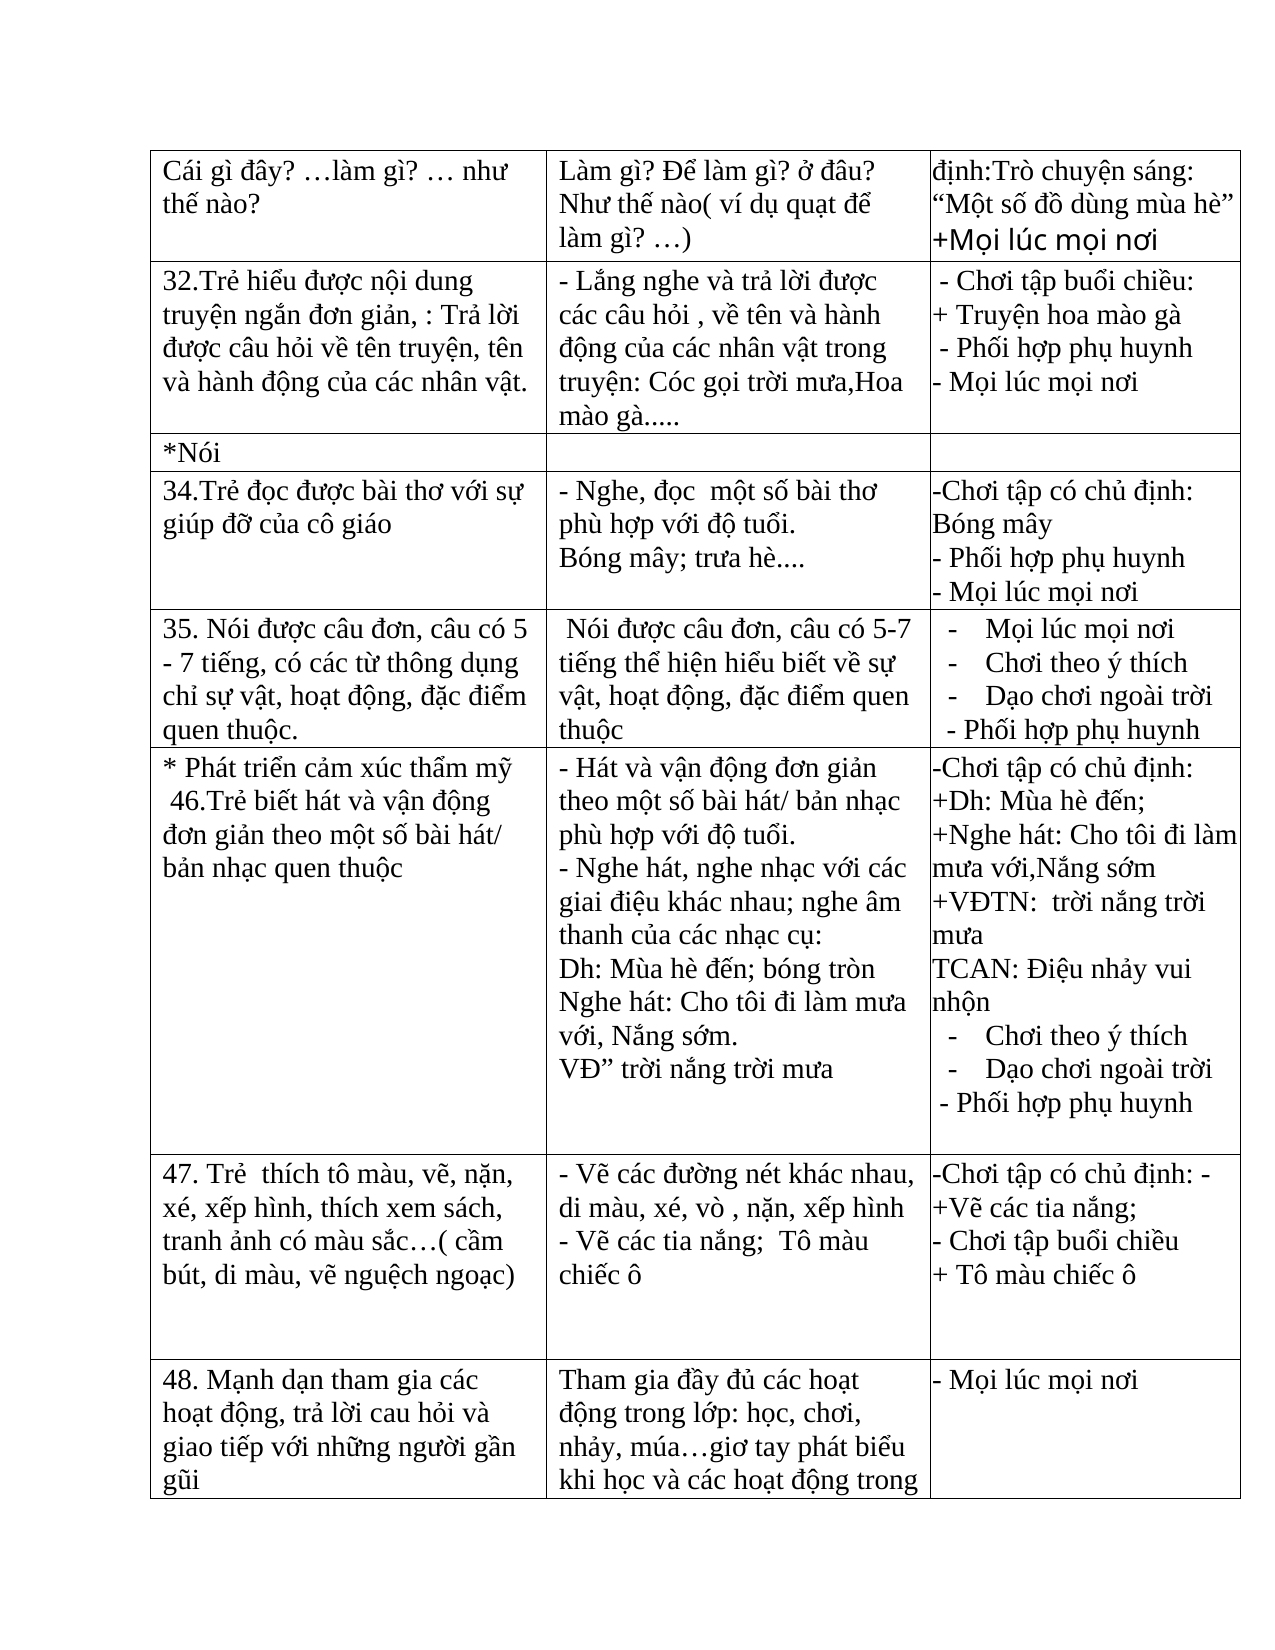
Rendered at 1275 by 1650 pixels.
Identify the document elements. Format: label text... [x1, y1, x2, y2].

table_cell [931, 151, 1240, 261]
table_cell 34.Trẻ đọc được bài thơ với sự giúp đỡ của cô giáo [151, 472, 546, 609]
table_cell - Lắng nghe và trả lời được các câu hỏi , về tên và hành động của các nhân vật trong truyện: Cóc gọi trời mưa,Hoa mào gà..... [547, 262, 930, 433]
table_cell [547, 151, 930, 261]
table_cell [547, 1360, 930, 1498]
table_cell - Chơi tập buổi chiều: + Truyện hoa mào gà - Phối hợp phụ huynh - Mọi lúc mọi nơi [931, 262, 1240, 433]
table_cell 35. Nói được câu đơn, câu có 5 - 7 tiếng, có các từ thông dụng chỉ sự vật, hoạt động, đặc điểm quen thuộc. [151, 610, 546, 747]
table_cell -Chơi tập có chủ định: Bóng mây - Phối hợp phụ huynh - Mọi lúc mọi nơi [931, 472, 1240, 609]
table_cell [931, 434, 1240, 471]
table_cell - Hát và vận động đơn giản theo một số bài hát/ bản nhạc phù hợp với độ tuổi. - Nghe hát, nghe nhạc với các giai điệu khác nhau; nghe âm thanh của các nhạc cụ: Dh: Mùa hè đến; bóng tròn Nghe hát: Cho tôi đi làm mưa với, Nắng sớm. VĐ” trời nắng trời mưa [547, 748, 930, 1154]
table_cell * Phát triển cảm xúc thẩm mỹ 46.Trẻ biết hát và vận động đơn giản theo một số bài hát/ bản nhạc quen thuộc [151, 748, 546, 1154]
table_cell 47. Trẻ thích tô màu, vẽ, nặn, xé, xếp hình, thích xem sách, tranh ảnh có màu sắc…( cầm bút, di màu, vẽ nguệch ngoạc) [151, 1155, 546, 1359]
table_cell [151, 151, 546, 261]
table_cell -Chơi tập có chủ định: +Dh: Mùa hè đến; +Nghe hát: Cho tôi đi làm mưa với,Nắng sớm +VĐTN: trời nắng trời mưa TCAN: Điệu nhảy vui nhộn Chơi theo ý thích Dạo chơi ngoài trời - Phối hợp phụ huynh [931, 748, 1240, 1154]
table_cell Nói được câu đơn, câu có 5-7 tiếng thể hiện hiểu biết về sự vật, hoạt động, đặc điểm quen thuộc [547, 610, 930, 747]
table_cell 32.Trẻ hiểu được nội dung truyện ngắn đơn giản, : Trả lời được câu hỏi về tên truyện, tên và hành động của các nhân vật. [151, 262, 546, 433]
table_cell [151, 1360, 546, 1498]
table_cell Mọi lúc mọi nơi Chơi theo ý thích Dạo chơi ngoài trời - Phối hợp phụ huynh [931, 610, 1240, 747]
table_cell -Chơi tập có chủ định: - +Vẽ các tia nắng; - Chơi tập buổi chiều + Tô màu chiếc ô [931, 1155, 1240, 1359]
table_cell - Vẽ các đường nét khác nhau, di màu, xé, vò , nặn, xếp hình - Vẽ các tia nắng; Tô màu chiếc ô [547, 1155, 930, 1359]
table_cell *Nói [151, 434, 546, 471]
table_cell [547, 434, 930, 471]
table_cell - Nghe, đọc một số bài thơ phù hợp với độ tuổi. Bóng mây; trưa hè.... [547, 472, 930, 609]
table_cell - Mọi lúc mọi nơi [931, 1360, 1240, 1498]
